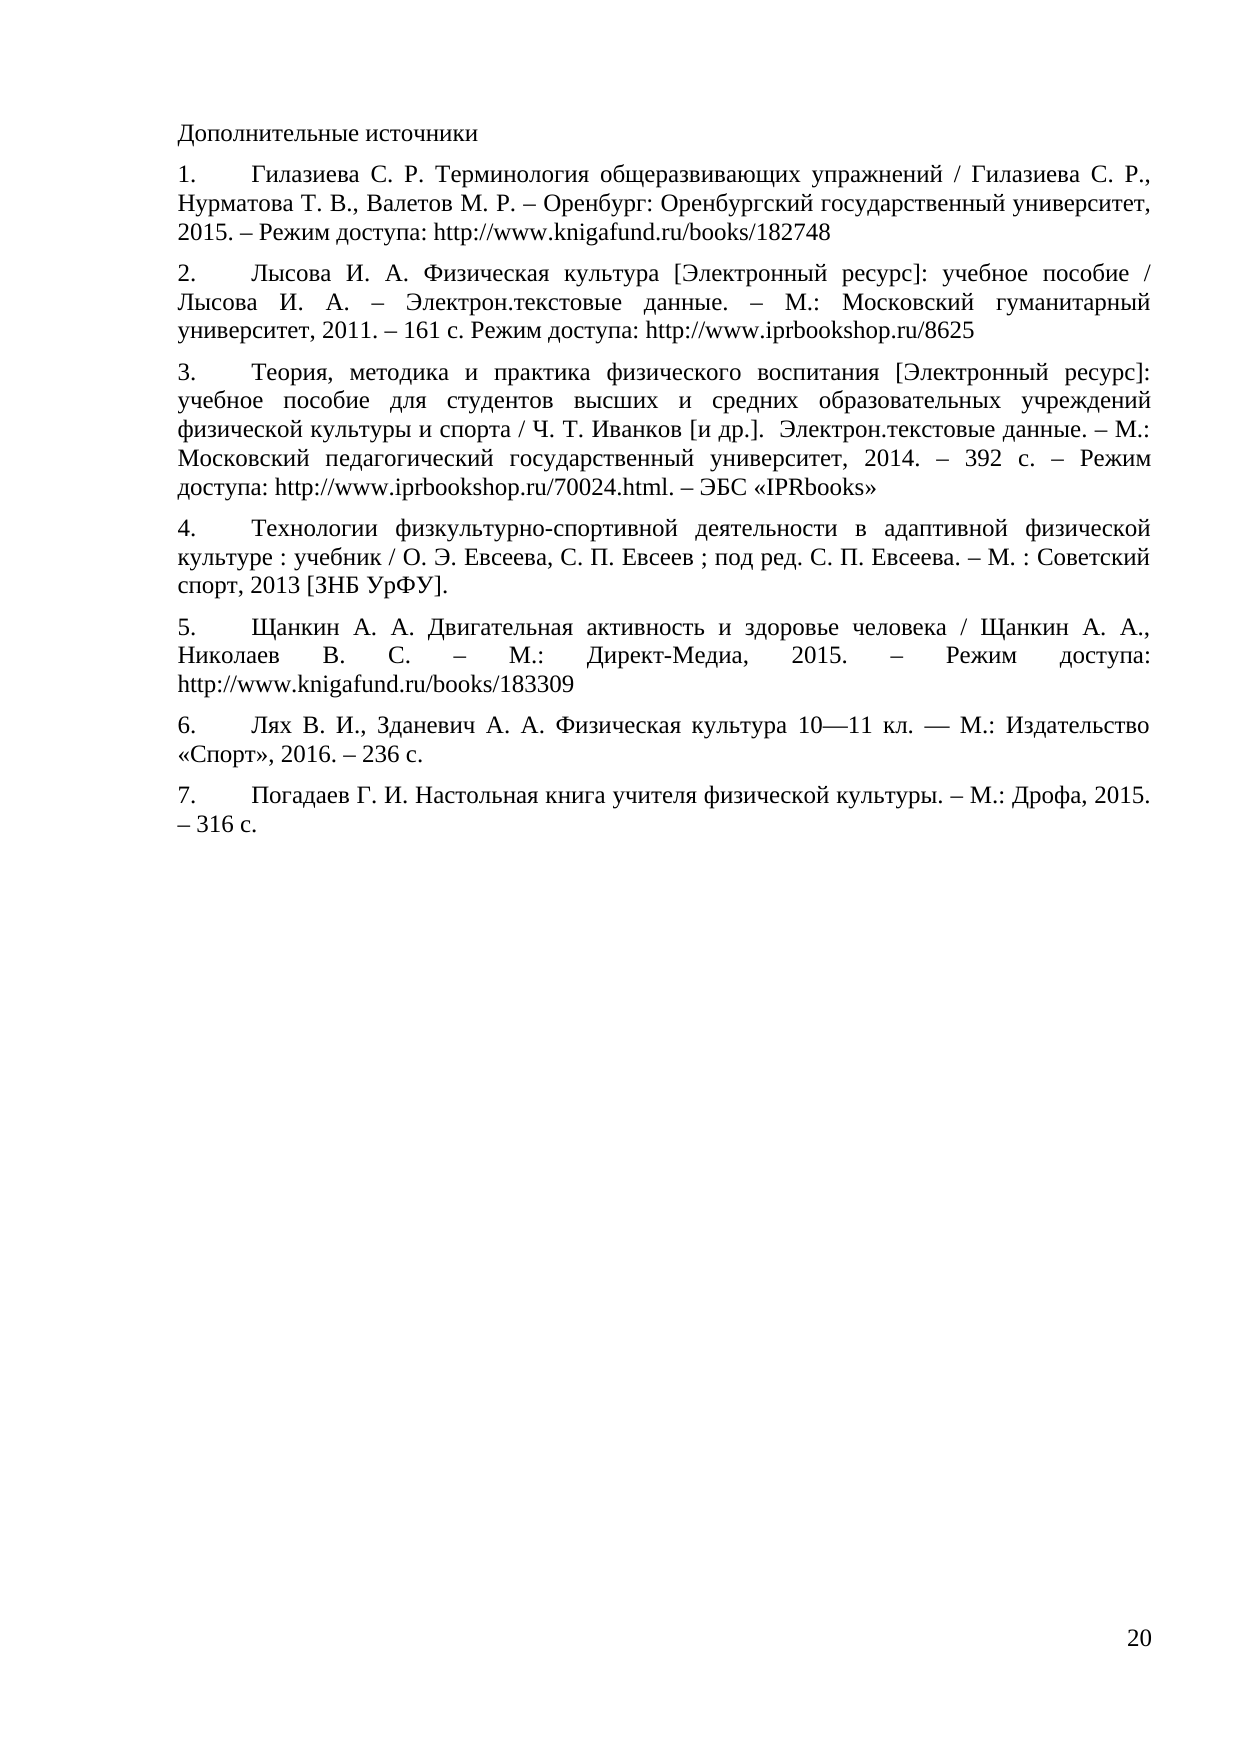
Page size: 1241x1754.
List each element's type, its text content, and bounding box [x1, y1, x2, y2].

text 7. Погадаев Г. И. Настольная книга учителя физической культуры. – М.: Дрофа, 2015. – 316 с. [177, 781, 1152, 838]
text 2. Лысова И. А. Физическая культура [Электронный ресурс]: учебное пособие / Лысова И. А. – Электрон.текстовые данные. – М.: Московский гуманитарный университет, 2011. – 161 c. Режим доступа: http://www.iprbookshop.ru/8625 [177, 258, 1152, 344]
text 5. Щанкин А. А. Двигательная активность и здоровье человека / Щанкин А. А., Николаев В. С. – М.: Директ-Медиа, 2015. – Режим доступа: http://www.knigafund.ru/books/183309 [177, 612, 1152, 698]
text Дополнительные источники [177, 118, 1152, 147]
text 1. Гилазиева С. Р. Терминология общеразвивающих упражнений / Гилазиева С. Р., Нурматова Т. В., Валетов М. Р. – Оренбург: Оренбургский государственный университет, 2015. – Режим доступа: http://www.knigafund.ru/books/182748 [177, 159, 1152, 246]
text 4. Технологии физкультурно-спортивной деятельности в адаптивной физической культуре : учебник / О. Э. Евсеева, С. П. Евсеев ; под ред. С. П. Евсеева. – М. : Советский спорт, 2013 [ЗНБ УрФУ]. [177, 513, 1152, 599]
text 3. Теория, методика и практика физического воспитания [Электронный ресурс]: учебное пособие для студентов высших и средних образовательных учреждений физической культуры и спорта / Ч. Т. Иванков [и др.]. Электрон.текстовые данные. – М.: Московский педагогический государственный университет, 2014. – 392 c. – Режим доступа: http://www.iprbookshop.ru/70024.html. – ЭБС «IPRbooks» [177, 357, 1152, 501]
text 6. Лях В. И., Зданевич А. А. Физическая культура 10—11 кл. — М.: Издательство «Спорт», 2016. – 236 с. [177, 711, 1152, 768]
